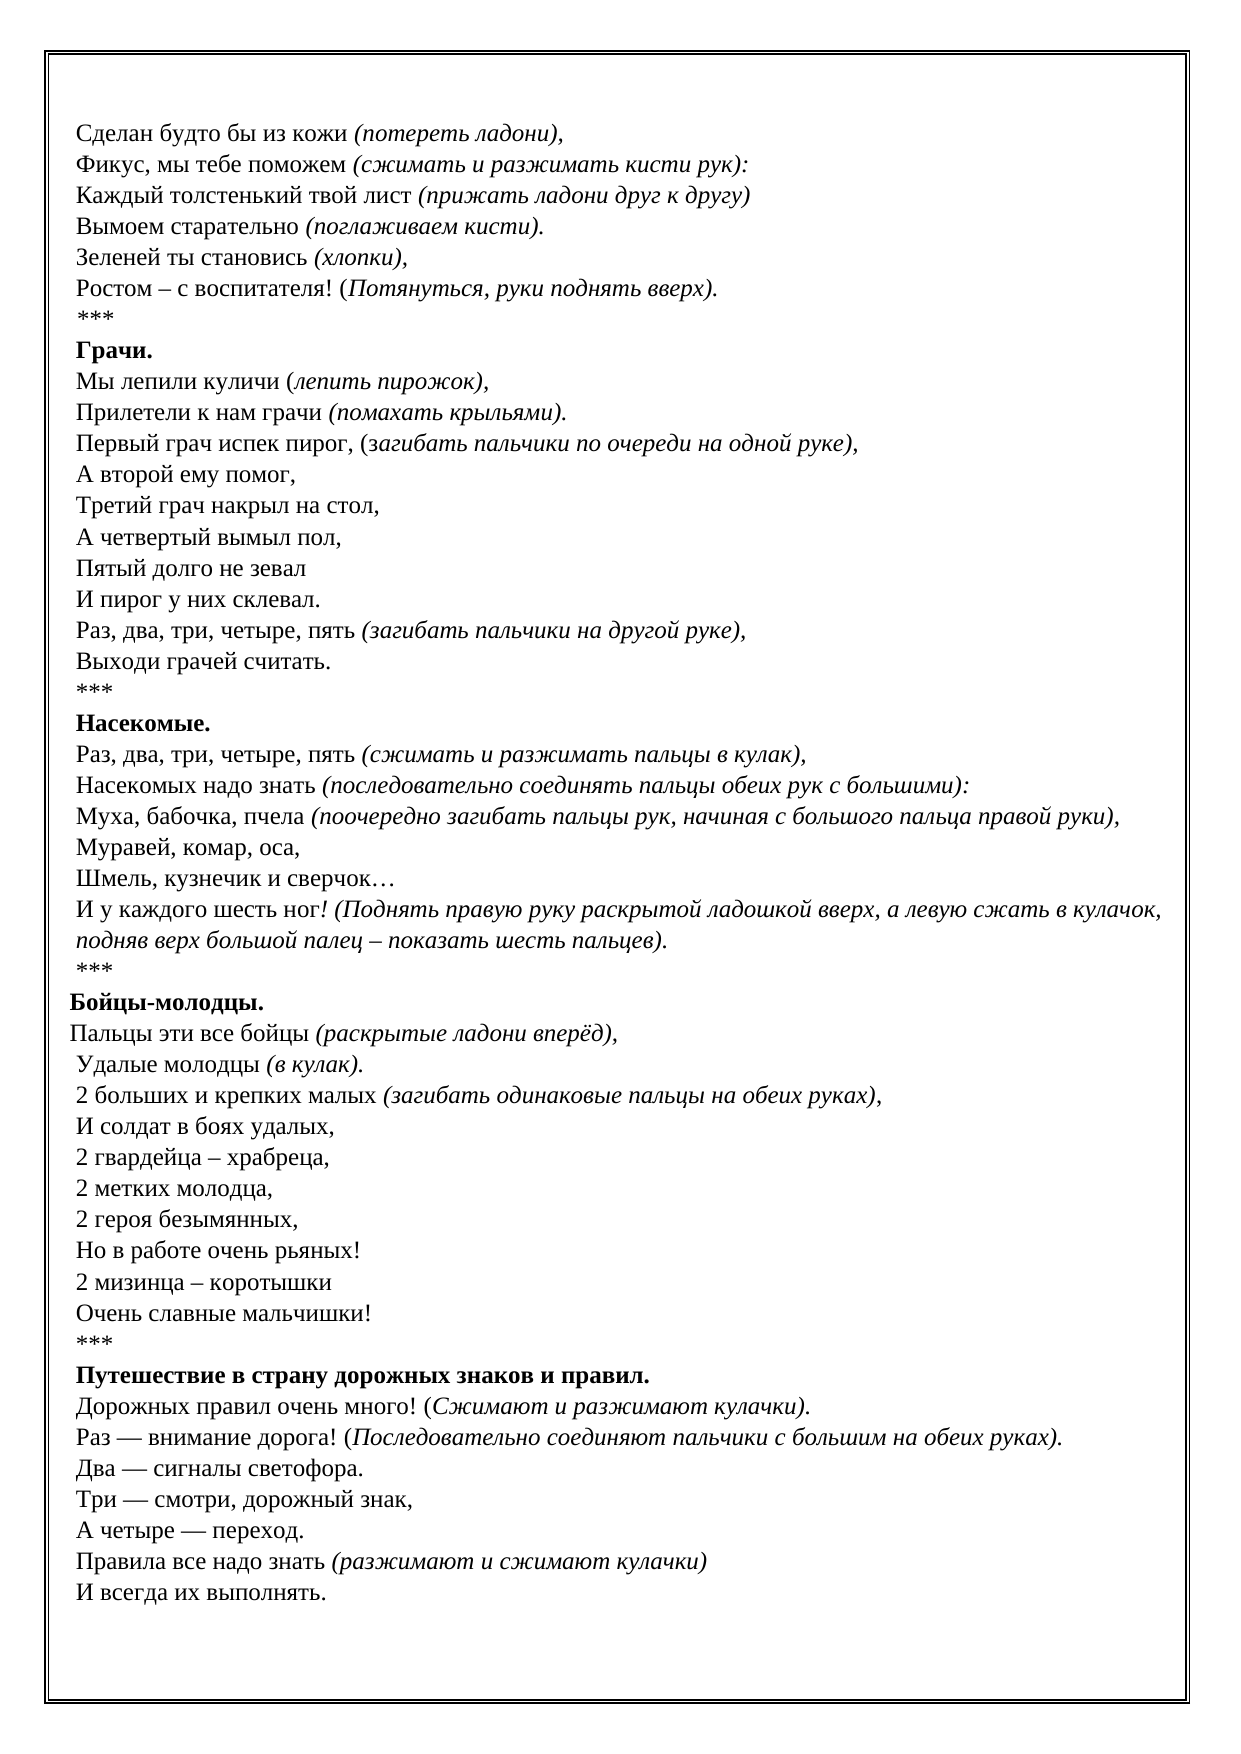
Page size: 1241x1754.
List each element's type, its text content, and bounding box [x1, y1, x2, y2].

text подняв верх большой палец – показать шесть пальцев). [49, 925, 1181, 954]
text Каждый толстенький твой лист (прижать ладони друг к другу) [49, 180, 1181, 209]
text Дорожных правил очень много! (Сжимают и разжимают кулачки). [49, 1391, 1181, 1419]
text Зеленей ты становись (хлопки), [49, 242, 1181, 271]
text Пальцы эти все бойцы (раскрытые ладони вперёд), [49, 1018, 1181, 1047]
text А второй ему помог, [49, 459, 1181, 488]
text Раз, два, три, четыре, пять (загибать пальчики на другой руке), [49, 615, 1181, 643]
text И всегда их выполнять. [49, 1577, 1181, 1606]
text Очень славные мальчишки! [49, 1298, 1181, 1326]
text А четвертый вымыл пол, [49, 522, 1181, 550]
text Удалые молодцы (в кулак). [49, 1049, 1181, 1078]
text Фикус, мы тебе поможем (сжимать и разжимать кисти рук): [49, 149, 1181, 178]
text 2 метких молодца, [49, 1173, 1181, 1202]
text Насекомые. Раз, два, три, четыре, пять (сжимать и разжимать пальцы в кулак), Насекомых надо знать (последовательно соединять пальцы обеих рук с большими): Муха, бабочка, пчела (поочередно загибать пальцы рук, начиная с большого пальца правой руки), Муравей, комар, оса, Шмель, кузнечик и сверчок… И у каждого шесть ног! (Поднять правую руку раскрытой ладошкой вверх, а левую сжать в кулачок, [49, 708, 1181, 923]
text Путешествие в страну дорожных знаков и правил. [49, 1360, 1181, 1388]
text Но в работе очень рьяных! [49, 1236, 1181, 1264]
text И пирог у них склевал. [49, 584, 1181, 612]
text 2 гвардейца – храбреца, [49, 1142, 1181, 1171]
text Пятый долго не зевал [49, 553, 1181, 581]
text Правила все надо знать (разжимают и сжимают кулачки) [49, 1546, 1181, 1575]
text Вымоем старательно (поглаживаем кисти). [49, 211, 1181, 240]
text А четыре — переход. [49, 1515, 1181, 1544]
text *** [49, 1329, 1181, 1357]
text 2 героя безымянных, [49, 1204, 1181, 1233]
text *** [49, 677, 1181, 706]
text *** [49, 956, 1181, 985]
text Прилетели к нам грачи (помахать крыльями). [49, 397, 1181, 426]
text Сделан будто бы из кожи (потереть ладони), [49, 118, 1181, 147]
text Выходи грачей считать. [49, 646, 1181, 674]
text Ростом – с воспитателя! (Потянуться, руки поднять вверх). [49, 273, 1181, 302]
text 2 мизинца – коротышки [49, 1267, 1181, 1295]
text *** [49, 304, 1181, 333]
text Раз — внимание дорога! (Последовательно соединяют пальчики с большим на обеих руках). [49, 1422, 1181, 1451]
text И солдат в боях удалых, [49, 1111, 1181, 1140]
text Мы лепили куличи (лепить пирожок), [49, 366, 1181, 395]
text Два — сигналы светофора. [49, 1453, 1181, 1482]
text Первый грач испек пирог, (загибать пальчики по очереди на одной руке), [49, 428, 1181, 457]
text Бойцы-молодцы. [49, 987, 1181, 1016]
text Грачи. [49, 335, 1181, 364]
text 2 больших и крепких малых (загибать одинаковые пальцы на обеих руках), [49, 1080, 1181, 1109]
text Третий грач накрыл на стол, [49, 491, 1181, 519]
text Три — смотри, дорожный знак, [49, 1484, 1181, 1513]
